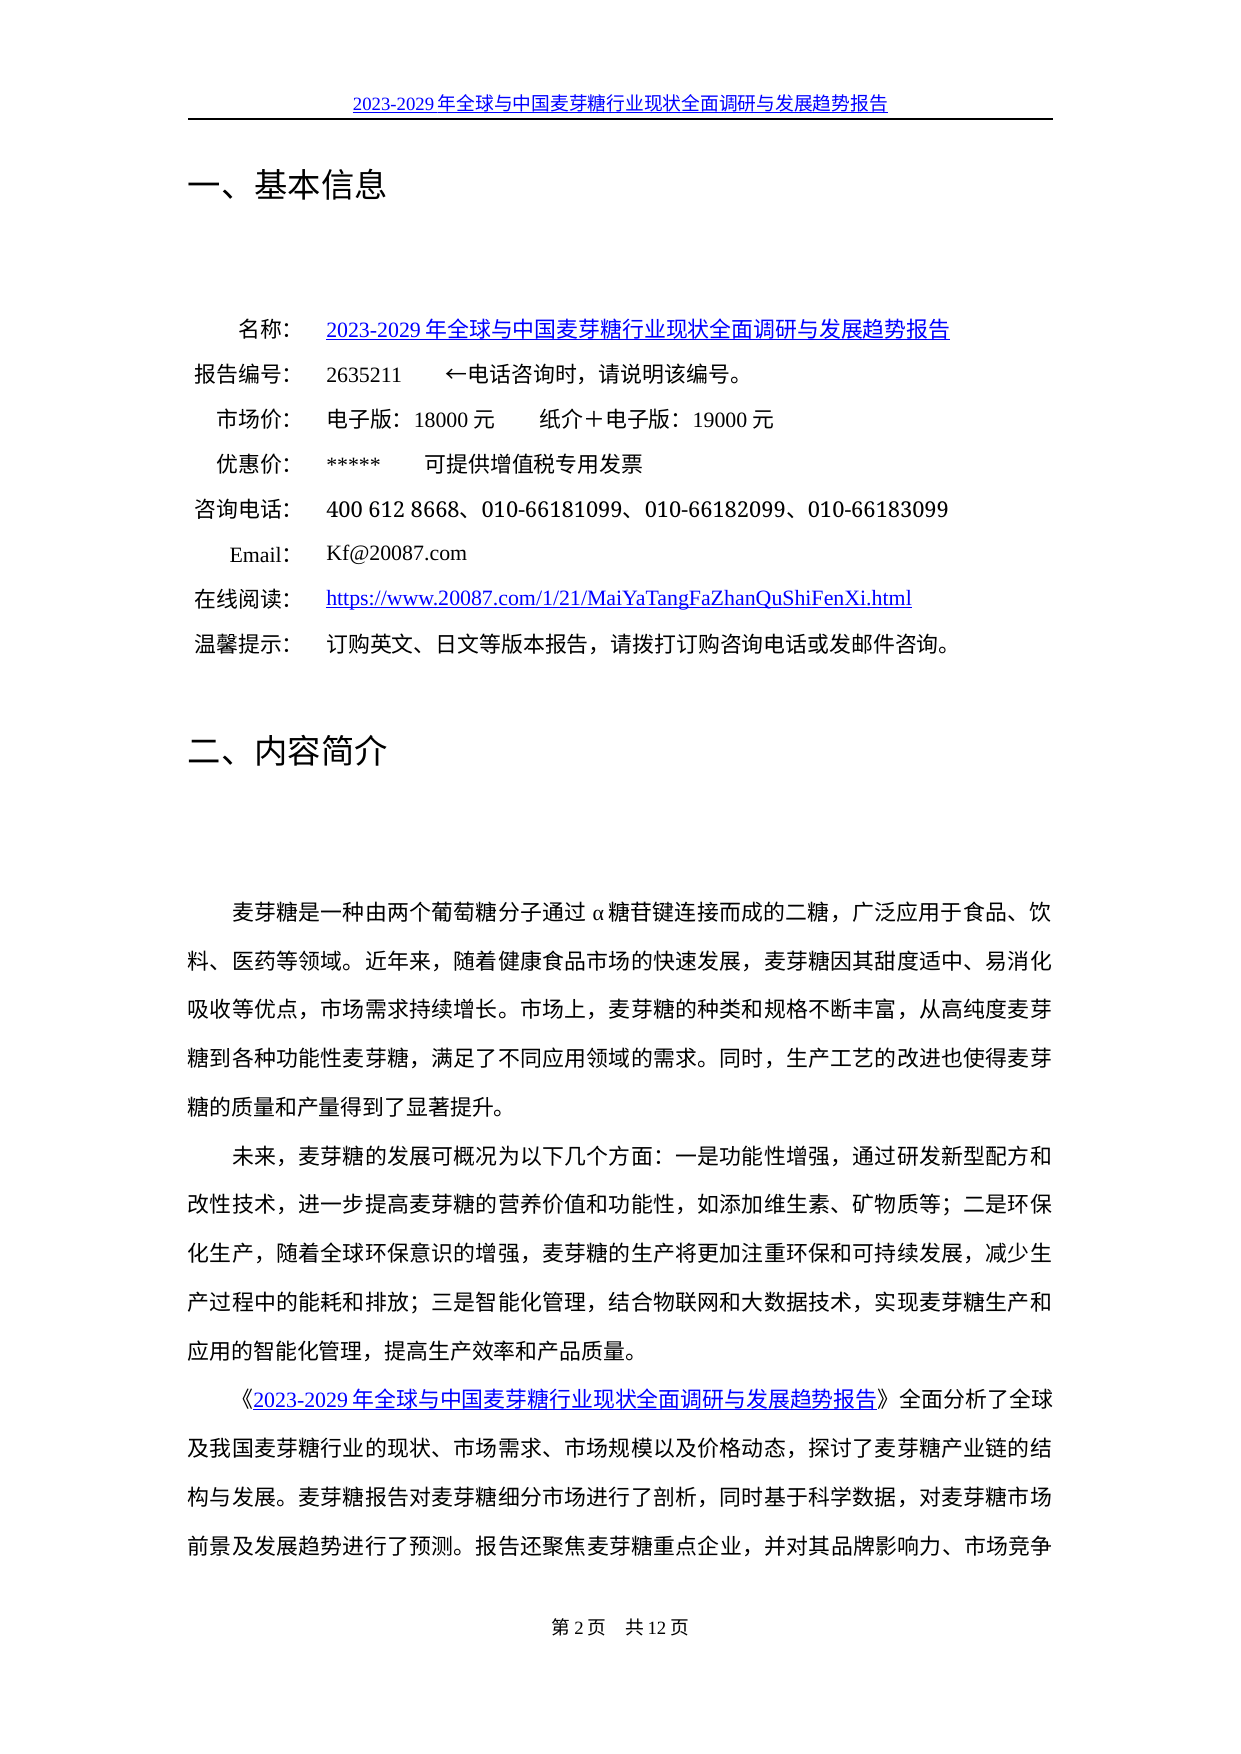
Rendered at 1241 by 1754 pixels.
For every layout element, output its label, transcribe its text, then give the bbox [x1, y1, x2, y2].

table_cell 优惠价： [167, 447, 315, 492]
table_cell 市场价： [167, 402, 315, 447]
table_cell 报告编号： [167, 357, 315, 402]
table_cell Email： [167, 537, 315, 582]
table_cell 订购英文、日文等版本报告，请拨打订购咨询电话或发邮件咨询。 [315, 627, 1073, 672]
table_cell 咨询电话： [167, 492, 315, 537]
title 二、内容简介 [187, 717, 1053, 782]
table_cell 温馨提示： [167, 627, 315, 672]
title 一、基本信息 [187, 150, 1053, 215]
table_cell 在线阅读： [167, 582, 315, 627]
table_header 2023-2029年全球与中国麦芽糖行业现状全面调研与发展趋势报告 [315, 312, 1073, 357]
table_cell ***** 可提供增值税专用发票 [315, 447, 1073, 492]
table_cell 电子版：18000 元 纸介＋电子版：19000 元 [315, 402, 1073, 447]
table_cell 400 612 8668、010-66181099、010-66182099、010-66183099 [315, 492, 1073, 537]
table_header 名称： [167, 312, 315, 357]
table_cell Kf@20087.com [315, 537, 1073, 582]
table_cell [315, 582, 1073, 627]
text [187, 894, 1053, 1561]
table_cell 2635211 ←电话咨询时，请说明该编号。 [315, 357, 1073, 402]
